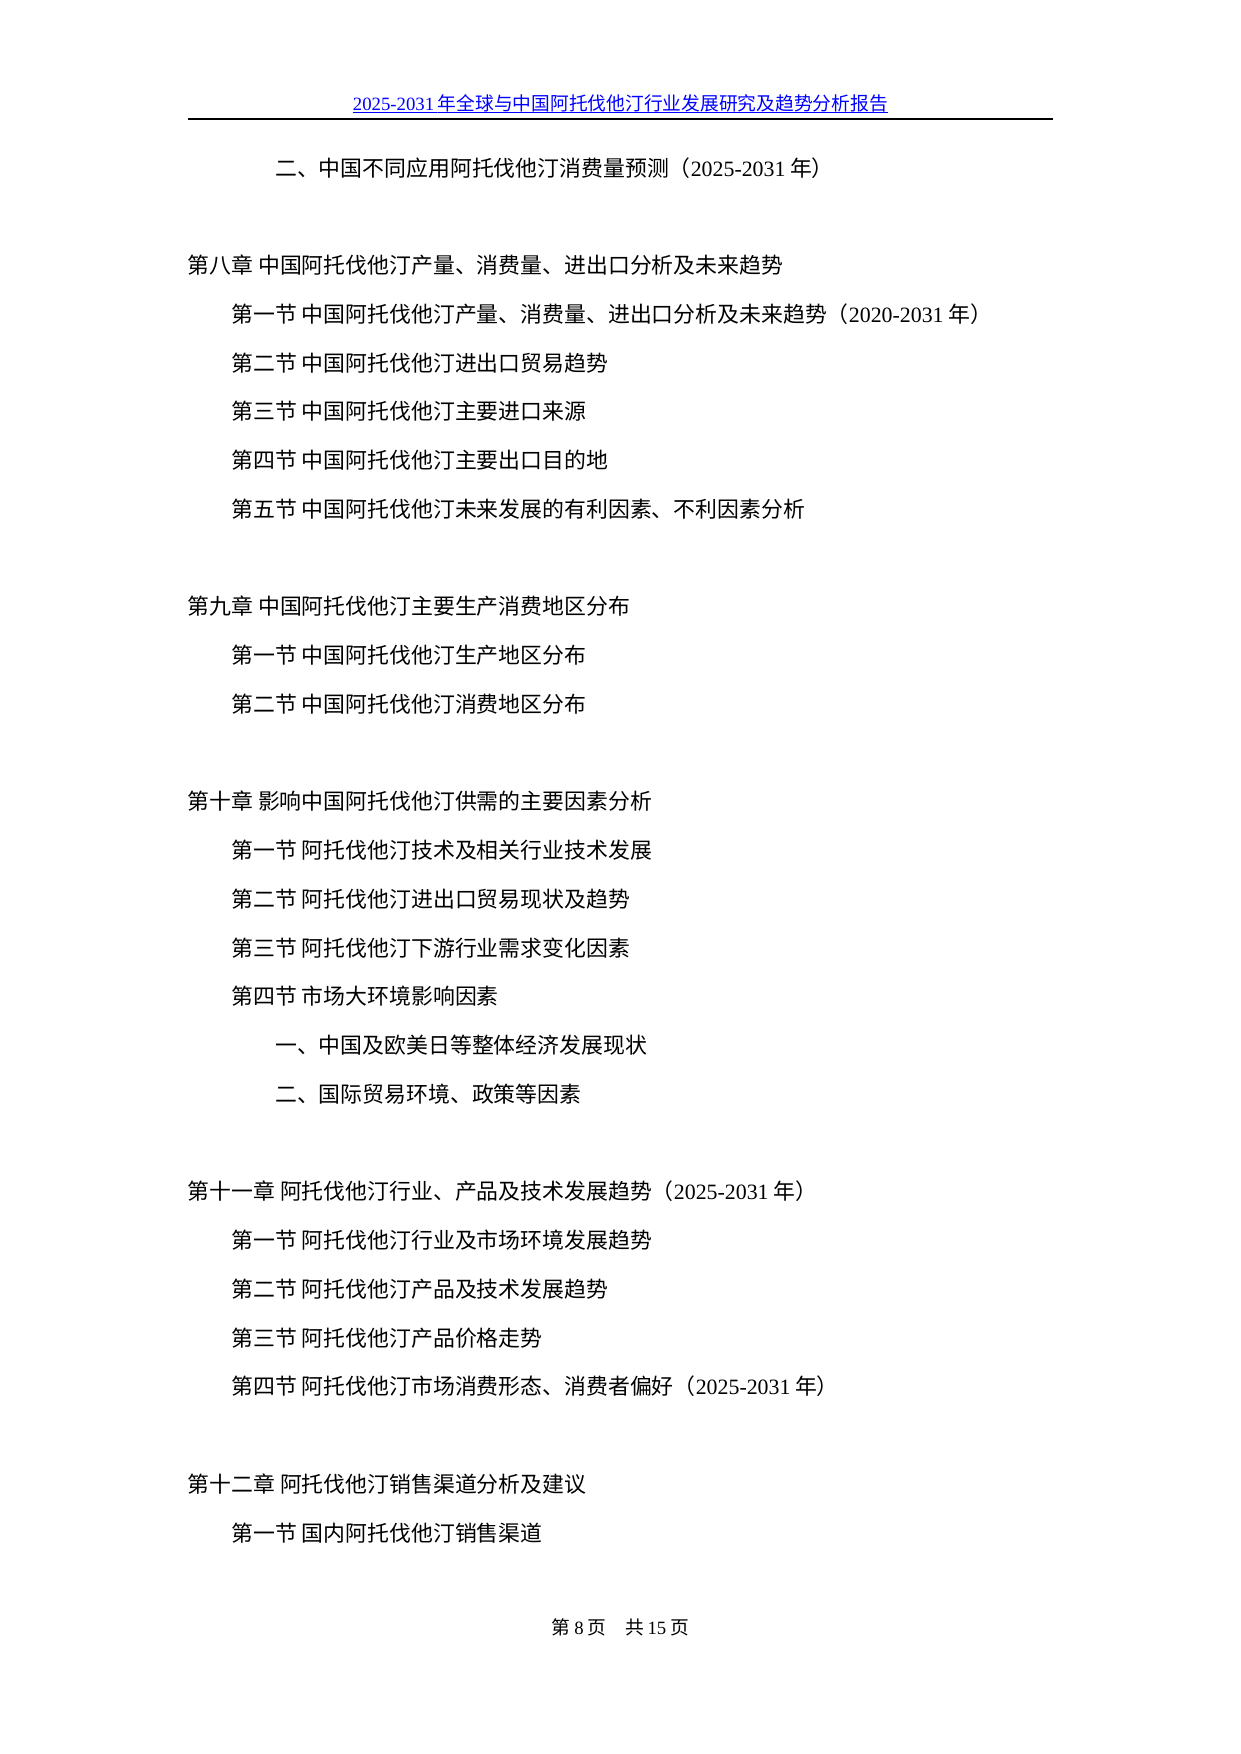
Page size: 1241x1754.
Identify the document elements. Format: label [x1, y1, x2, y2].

text [187, 150, 1053, 1548]
